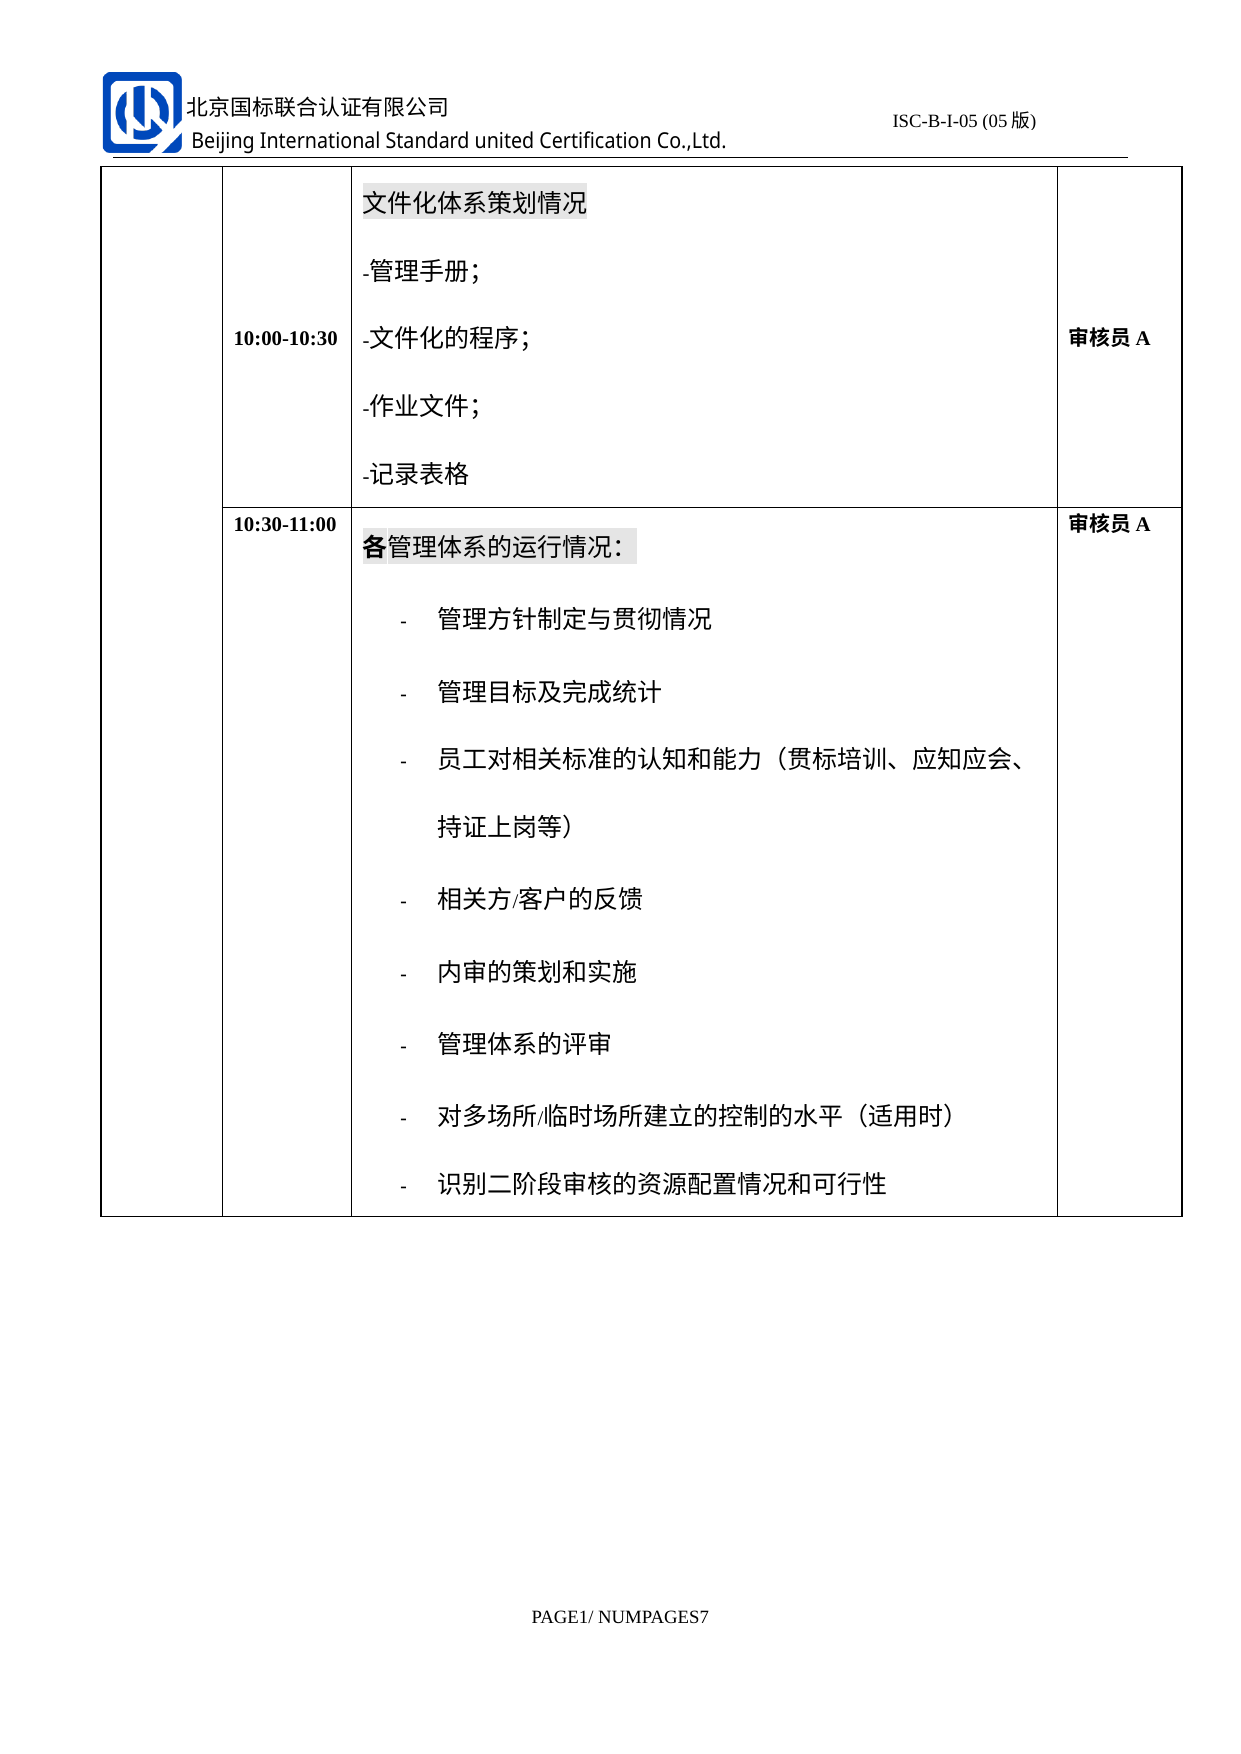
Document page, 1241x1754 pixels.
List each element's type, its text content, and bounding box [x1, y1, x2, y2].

picture [102, 72, 182, 153]
table_cell 10:00-10:30 [223, 167, 351, 507]
table_cell 审核员A [1058, 508, 1181, 1216]
table_cell 审核员A [1058, 167, 1181, 507]
table_cell 10:30-11:00 [223, 508, 351, 1216]
table_cell 文件化体系策划情况 -管理手册； -文件化的程序； -作业文件； -记录表格 [352, 167, 1057, 507]
table_cell 各管理体系的运行情况： 管理方针制定与贯彻情况 管理目标及完成统计 员工对相关标准的认知和能力（贯标培训、应知应会、持证上岗等） 相关方/客户的反馈 内审的策划和实施 管理体系的评审 对多场所/临时场所建立的控制的水平（适用时） 识别二阶段审核的资源配置情况和可行性 [352, 508, 1057, 1216]
